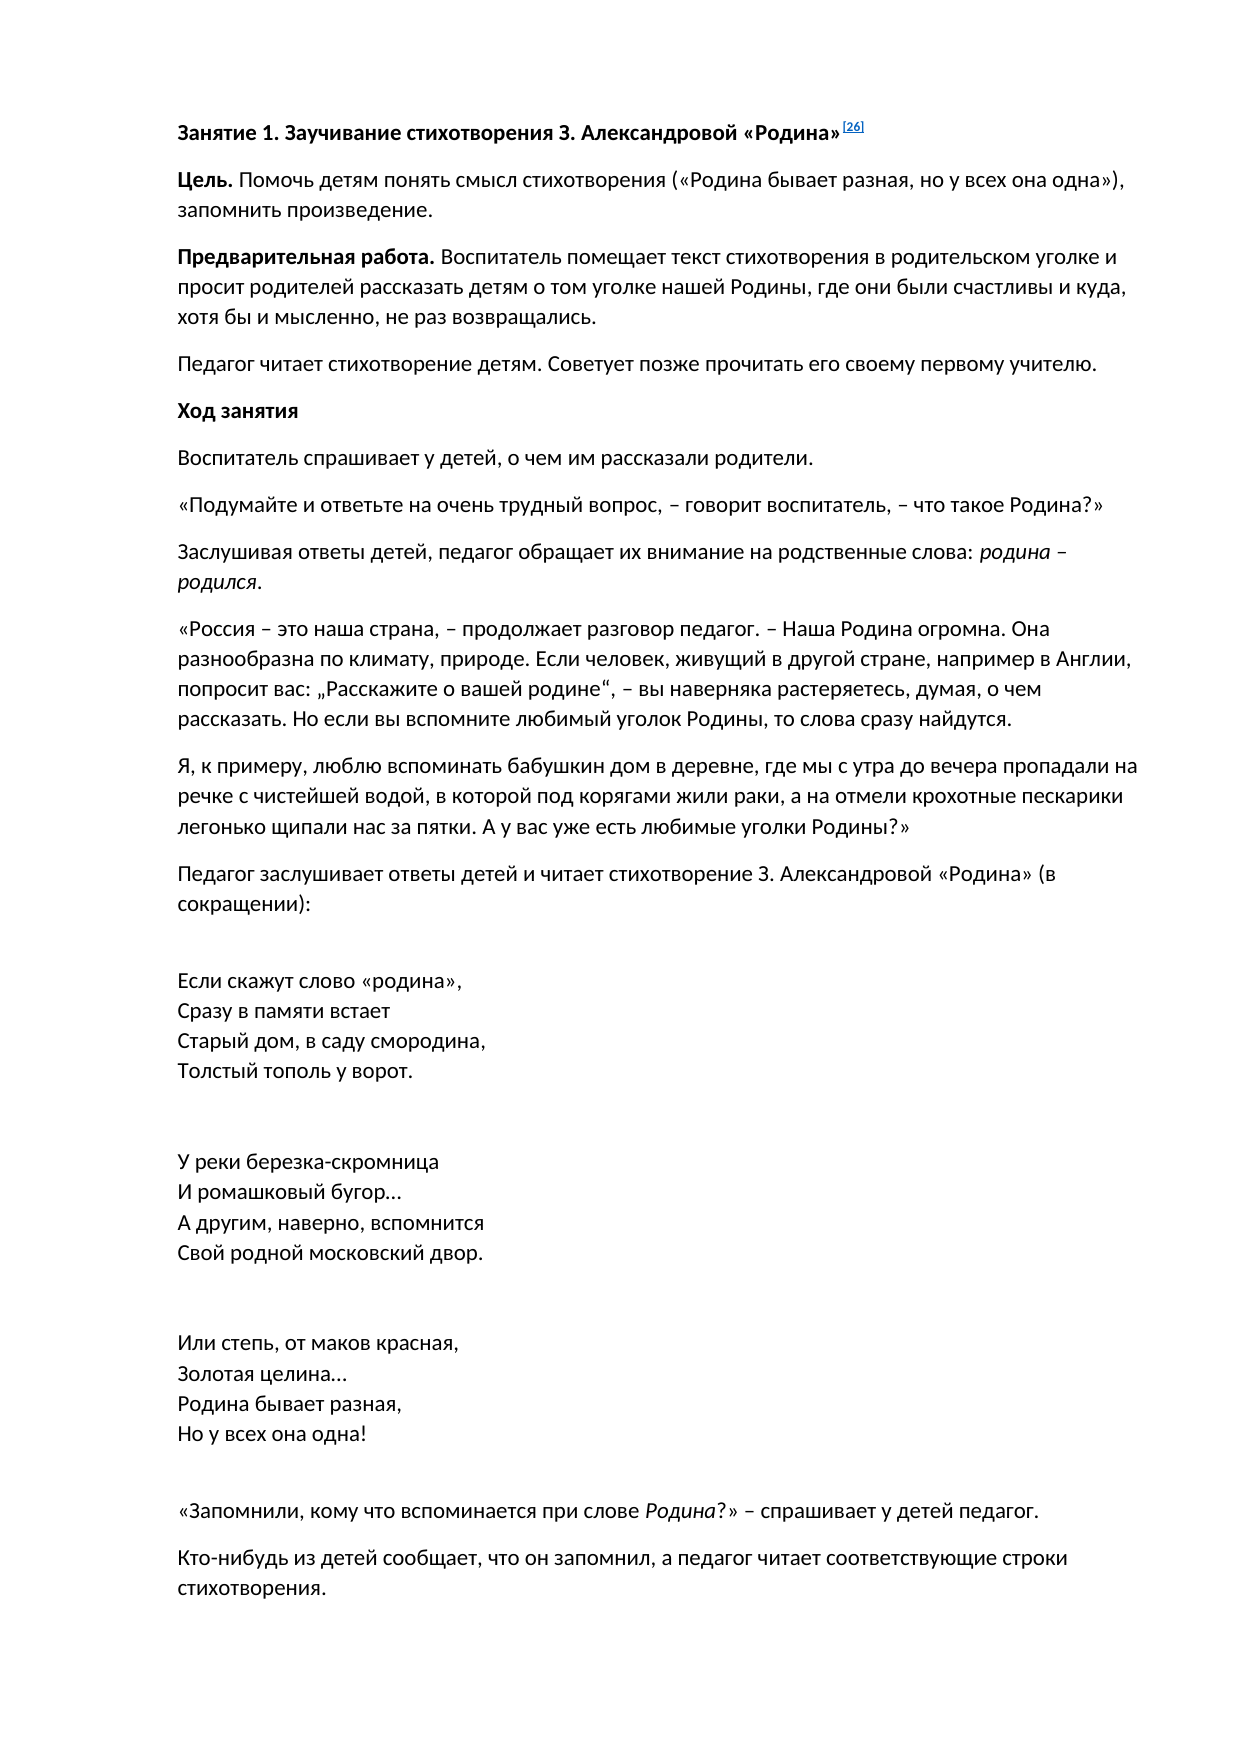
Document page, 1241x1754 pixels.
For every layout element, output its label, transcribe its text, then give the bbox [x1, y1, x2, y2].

text «Подумайте и ответьте на очень трудный вопрос, – говорит воспитатель, – что такое Родина?» [177, 490, 1152, 518]
text Воспитатель спрашивает у детей, о чем им рассказали родители. [177, 443, 1152, 471]
text Предварительная работа. Воспитатель помещает текст стихотворения в родительском уголке и просит родителей рассказать детям о том уголке нашей Родины, где они были счастливы и куда, хотя бы и мысленно, не раз возвращались. [177, 242, 1152, 331]
text Заслушивая ответы детей, педагог обращает их внимание на родственные слова: родина – родился. [177, 537, 1152, 595]
text «Запомнили, кому что вспоминается при слове Родина?» – спрашивает у детей педагог. [177, 1496, 1152, 1524]
text Если скажут слово «родина», Сразу в памяти встает Старый дом, в саду смородина, Толстый тополь у ворот. У реки березка-скромница И ромашковый бугор… А другим, наверно, вспомнится Свой родной московский двор. Или степь, от маков красная, Золотая целина… Родина бывает разная, Но у всех она одна! [177, 936, 1152, 1477]
text Занятие 1. Заучивание стихотворения З. Александровой «Родина»[26] [177, 118, 1152, 146]
text Ход занятия [177, 396, 1152, 424]
text Педагог читает стихотворение детям. Советует позже прочитать его своему первому учителю. [177, 349, 1152, 377]
text «Россия – это наша страна, – продолжает разговор педагог. – Наша Родина огромна. Она разнообразна по климату, природе. Если человек, живущий в другой стране, например в Англии, попросит вас: „Расскажите о вашей родине“, – вы наверняка растеряетесь, думая, о чем рассказать. Но если вы вспомните любимый уголок Родины, то слова сразу найдутся. [177, 614, 1152, 733]
text Я, к примеру, люблю вспоминать бабушкин дом в деревне, где мы с утра до вечера пропадали на речке с чистейшей водой, в которой под корягами жили раки, а на отмели крохотные пескарики легонько щипали нас за пятки. А у вас уже есть любимые уголки Родины?» [177, 751, 1152, 840]
text Цель. Помочь детям понять смысл стихотворения («Родина бывает разная, но у всех она одна»), запомнить произведение. [177, 165, 1152, 223]
text Педагог заслушивает ответы детей и читает стихотворение З. Александровой «Родина» (в сокращении): [177, 859, 1152, 917]
text Кто-нибудь из детей сообщает, что он запомнил, а педагог читает соответствующие строки стихотворения. [177, 1543, 1152, 1601]
